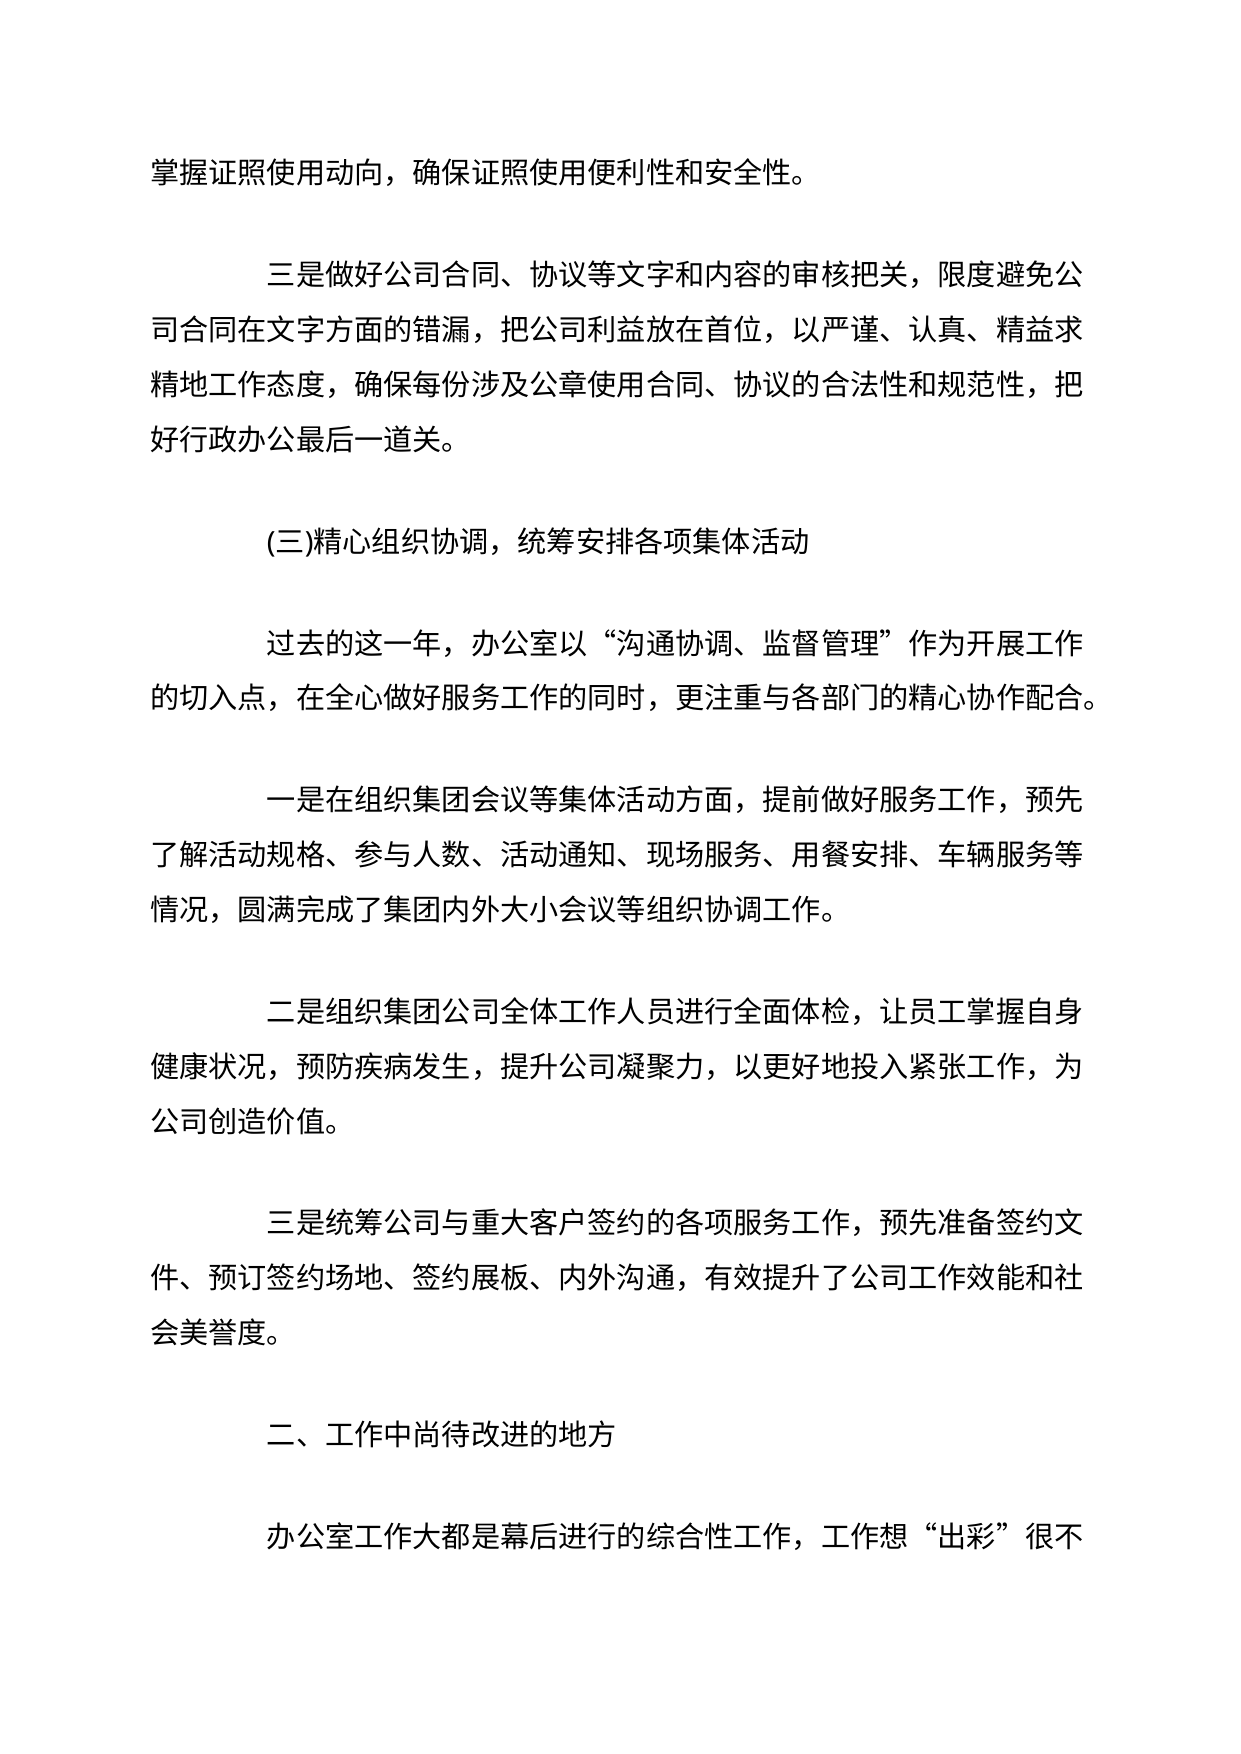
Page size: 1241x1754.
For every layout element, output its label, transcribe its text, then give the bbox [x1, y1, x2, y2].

text (三)精心组织协调，统筹安排各项集体活动 [150, 518, 1090, 561]
text 二、工作中尚待改进的地方 [150, 1412, 1090, 1454]
text 过去的这一年，办公室以“沟通协调、监督管理”作为开展工作的切入点，在全心做好服务工作的同时，更注重与各部门的精心协作配合。 [150, 620, 1090, 717]
text 二是组织集团公司全体工作人员进行全面体检，让员工掌握自身健康状况，预防疾病发生，提升公司凝聚力，以更好地投入紧张工作，为公司创造价值。 [150, 988, 1090, 1141]
text 一是在组织集团会议等集体活动方面，提前做好服务工作，预先了解活动规格、参与人数、活动通知、现场服务、用餐安排、车辆服务等情况，圆满完成了集团内外大小会议等组织协调工作。 [150, 777, 1090, 929]
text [150, 1513, 1090, 1556]
text 三是统筹公司与重大客户签约的各项服务工作，预先准备签约文件、预订签约场地、签约展板、内外沟通，有效提升了公司工作效能和社会美誉度。 [150, 1200, 1090, 1352]
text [150, 150, 1090, 192]
text 三是做好公司合同、协议等文字和内容的审核把关，限度避免公司合同在文字方面的错漏，把公司利益放在首位，以严谨、认真、精益求精地工作态度，确保每份涉及公章使用合同、协议的合法性和规范性，把好行政办公最后一道关。 [150, 252, 1090, 459]
